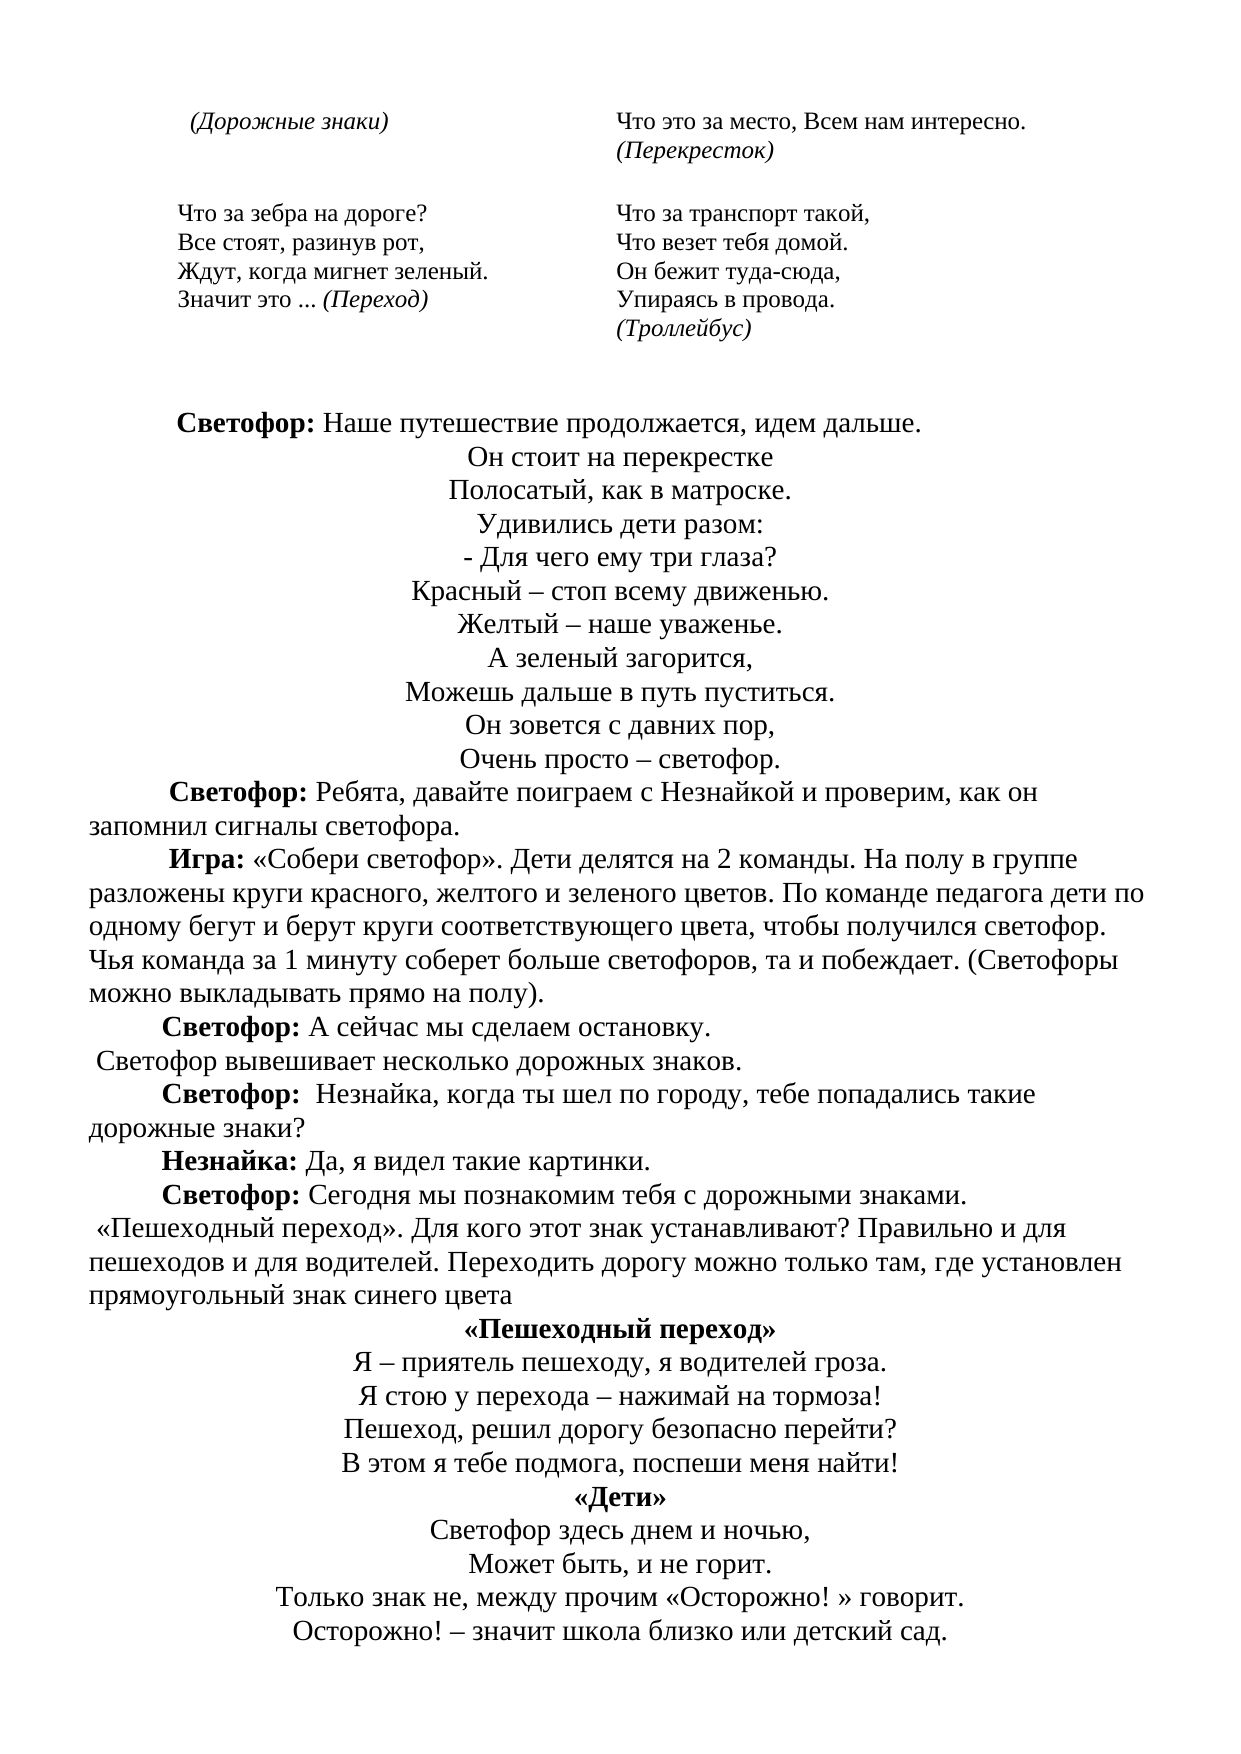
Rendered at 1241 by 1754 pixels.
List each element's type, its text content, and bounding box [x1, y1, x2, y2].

text Игра: «Собери светофор». Дети делятся на 2 команды. На полу в группе разложены круги красного, желтого и зеленого цветов. По команде педагога дети по одному бегут и берут круги соответствующего цвета, чтобы получился светофор. Чья команда за 1 минуту соберет больше светофоров, та и побеждает. (Светофоры можно выкладывать прямо на полу). [88, 841, 1152, 1009]
text Только знак не, между прочим «Осторожно! » говорит. [88, 1579, 1152, 1613]
text Светофор: А сейчас мы сделаем остановку. [88, 1009, 1152, 1043]
table_cell Что за транспорт такой, Что везет тебя домой. Он бежит туда-сюда, Упираясь в провода. (Троллейбус) [611, 194, 1147, 372]
text Осторожно! – значит школа близко или детский сад. [88, 1613, 1152, 1646]
text Светофор: Ребята, давайте поиграем с Незнайкой и проверим, как он запомнил сигналы светофора. [88, 774, 1152, 841]
text Он стоит на перекрестке Полосатый, как в матроске. Удивились дети разом: - Для чего ему три глаза? Красный – стоп всему движенью. Желтый – наше уваженье. А зеленый загорится, Можешь дальше в путь пуститься. Он зовется с давних пор, Очень просто – светофор. [88, 439, 1152, 774]
table_cell Что за зебра на дороге? Все стоят, разинув рот, Ждут, когда мигнет зеленый. Значит это ... (Переход) [173, 194, 611, 372]
text Светофор: Наше путешествие продолжается, идем дальше. [88, 405, 1152, 439]
text «Дети» [88, 1479, 1152, 1512]
text Пешеход, решил дорогу безопасно перейти? [88, 1412, 1152, 1445]
text Я – приятель пешеходу, я водителей гроза. [88, 1344, 1152, 1378]
text Я стою у перехода – нажимай на тормоза! [88, 1378, 1152, 1412]
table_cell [173, 102, 611, 194]
text «Пешеходный переход». Для кого этот знак устанавливают? Правильно и для пешеходов и для водителей. Переходить дорогу можно только там, где установлен прямоугольный знак синего цвета [88, 1210, 1152, 1311]
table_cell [611, 102, 1147, 194]
text Незнайка: Да, я видел такие картинки. [88, 1143, 1152, 1177]
text Светофор: Незнайка, когда ты шел по городу, тебе попадались такие дорожные знаки? [88, 1076, 1152, 1143]
text Светофор вывешивает несколько дорожных знаков. [88, 1043, 1152, 1076]
text Может быть, и не горит. [88, 1546, 1152, 1579]
text «Пешеходный переход» [88, 1311, 1152, 1344]
text Светофор здесь днем и ночью, [88, 1512, 1152, 1546]
text В этом я тебе подмога, поспеши меня найти! [88, 1445, 1152, 1479]
text Светофор: Сегодня мы познакомим тебя с дорожными знаками. [88, 1177, 1152, 1210]
